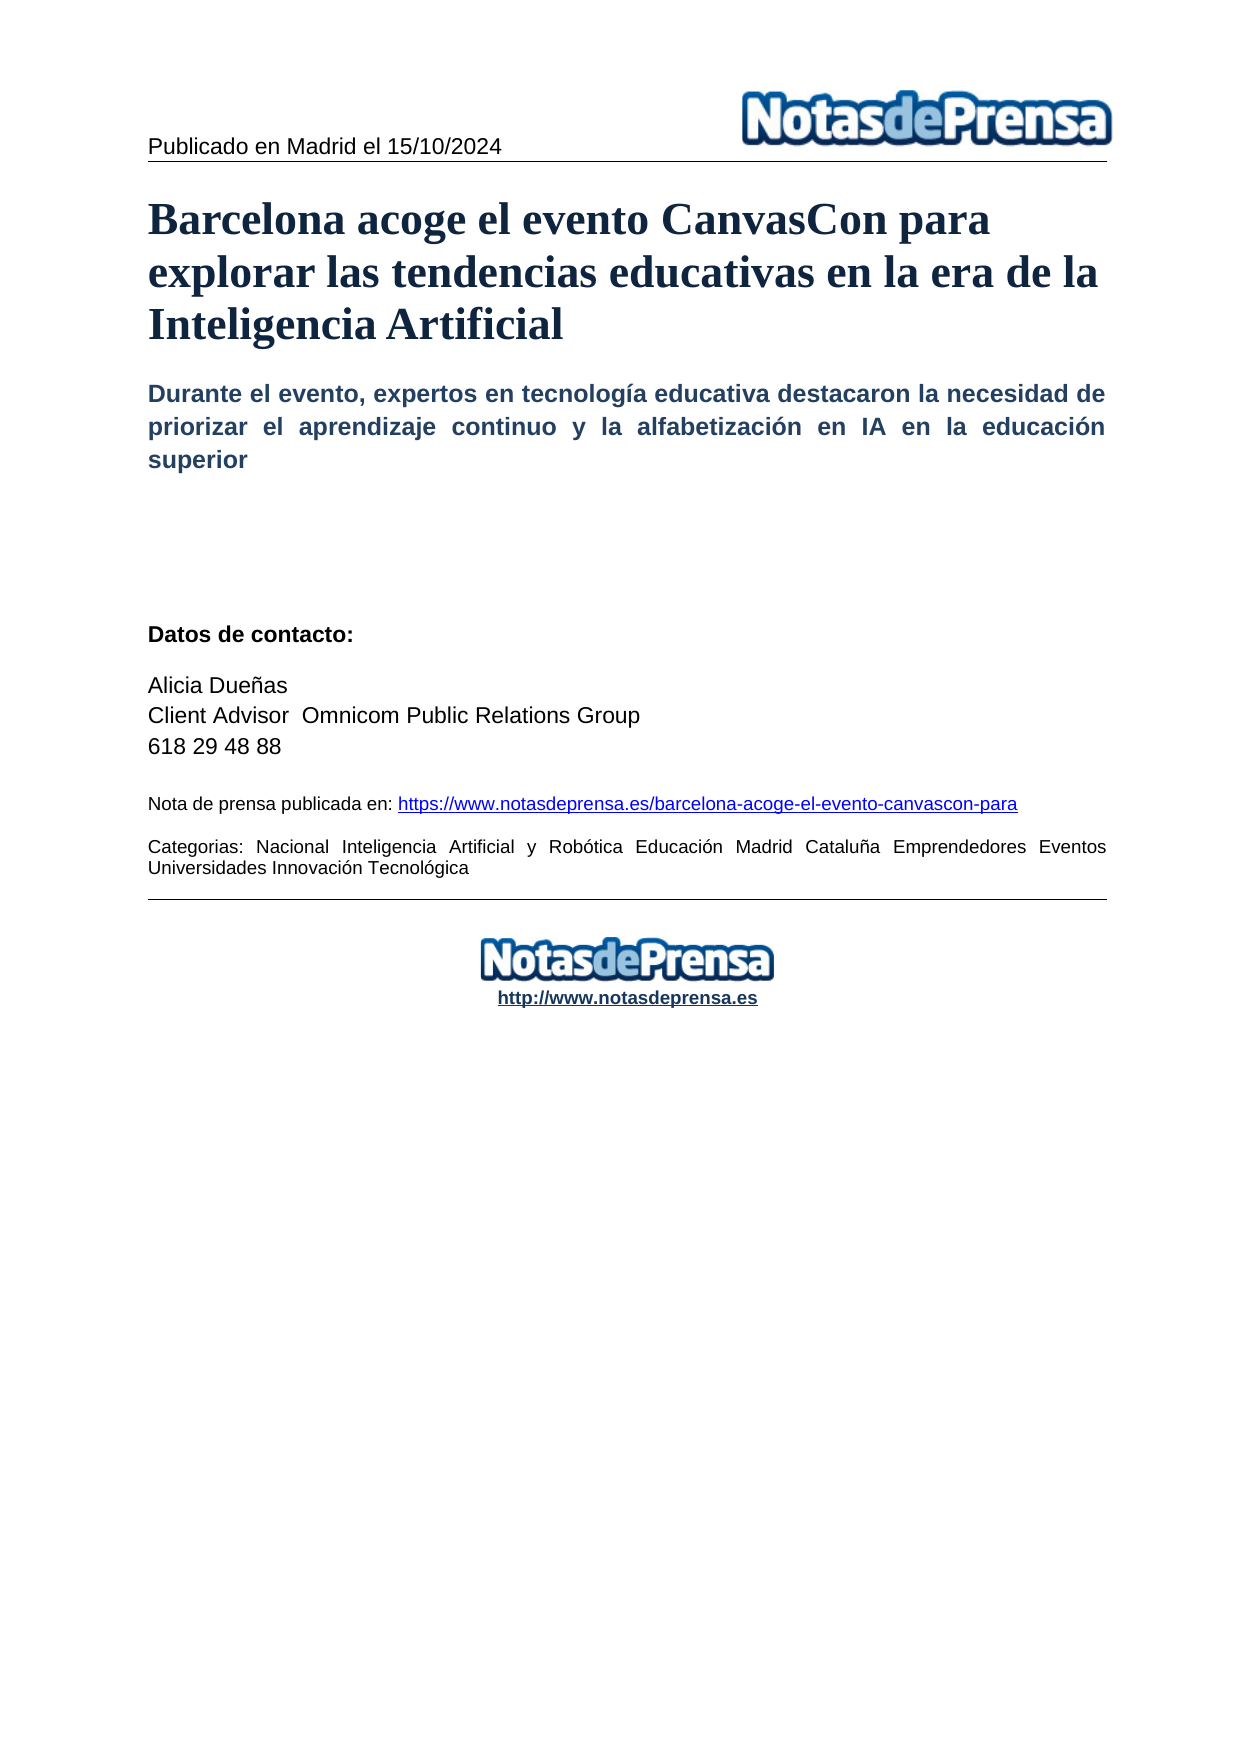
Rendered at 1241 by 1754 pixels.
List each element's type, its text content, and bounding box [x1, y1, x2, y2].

picture [480, 937, 775, 983]
text Client Advisor Omnicom Public Relations Group [148, 702, 1063, 729]
subtitle Durante el evento, expertos en tecnología educativa destacaron la necesidad de priorizar el aprendizaje continuo y la alfabetización en IA en la educación superior [148, 379, 1107, 474]
text Categorias: Nacional Inteligencia Artificial y Robótica Educación Madrid Cataluña Emprendedores Eventos Universidades Innovación Tecnológica [148, 835, 1107, 878]
picture [742, 90, 1113, 148]
text Nota de prensa publicada en: https://www.notasdeprensa.es/barcelona-acoge-el-evento-canvascon-para [148, 793, 1107, 814]
text Alicia Dueñas [148, 672, 1063, 698]
text Publicado en Madrid el 15/10/2024 [148, 133, 1107, 161]
text 618 29 48 88 [148, 733, 1063, 759]
text Datos de contacto: [148, 621, 1107, 647]
text http://www.notasdeprensa.es [148, 986, 1107, 1008]
subtitle Barcelona acoge el evento CanvasCon para explorar las tendencias educativas en la era de la Inteligencia Artificial [148, 192, 1107, 350]
